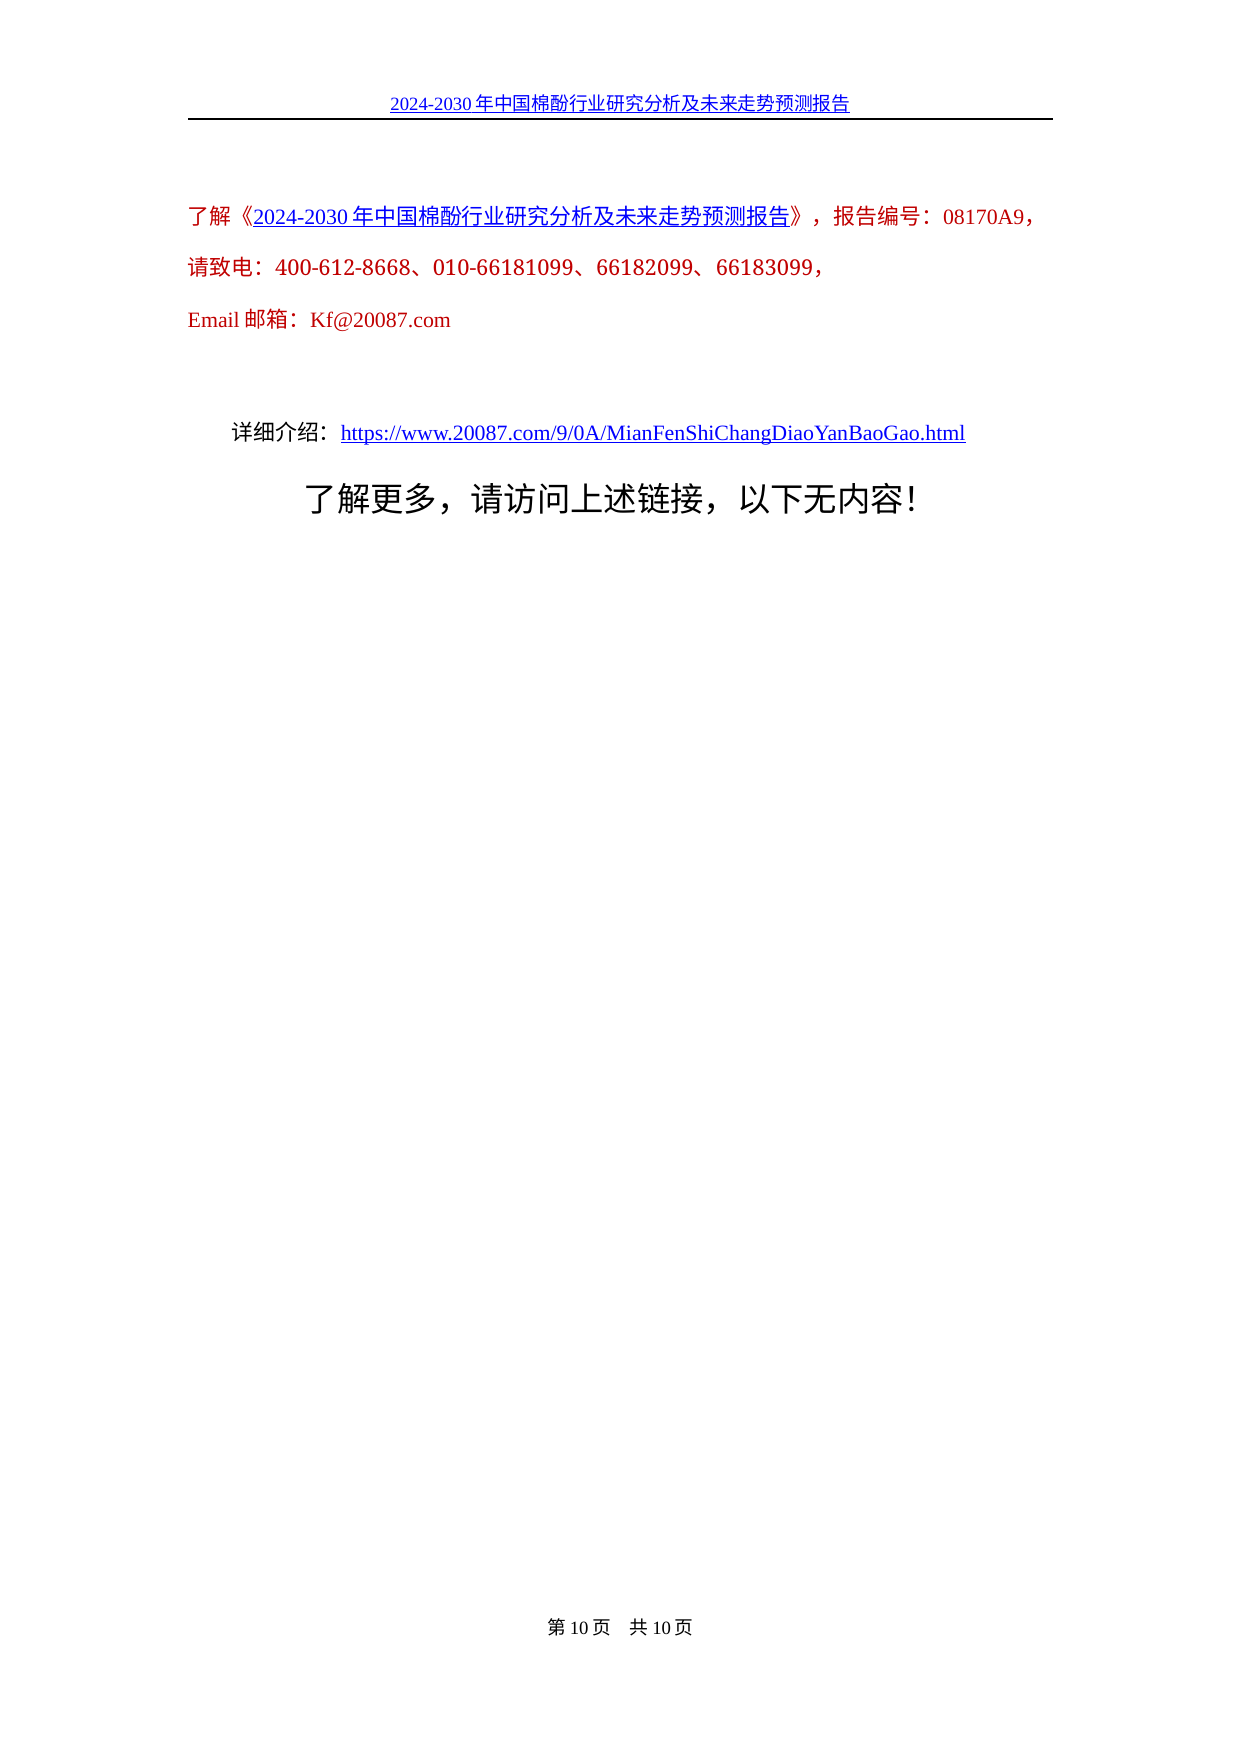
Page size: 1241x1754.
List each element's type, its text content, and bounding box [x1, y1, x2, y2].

text 了解《2024-2030年中国棉酚行业研究分析及未来走势预测报告》，报告编号：08170A9， [187, 198, 1053, 231]
text 详细介绍：https://www.20087.com/9/0A/MianFenShiChangDiaoYanBaoGao.html [187, 414, 1053, 447]
title 了解更多，请访问上述链接，以下无内容！ [187, 465, 1053, 530]
text 请致电：400-612-8668、010-66181099、66182099、66183099， [187, 250, 1053, 283]
text Email邮箱：Kf@20087.com [187, 302, 1053, 334]
